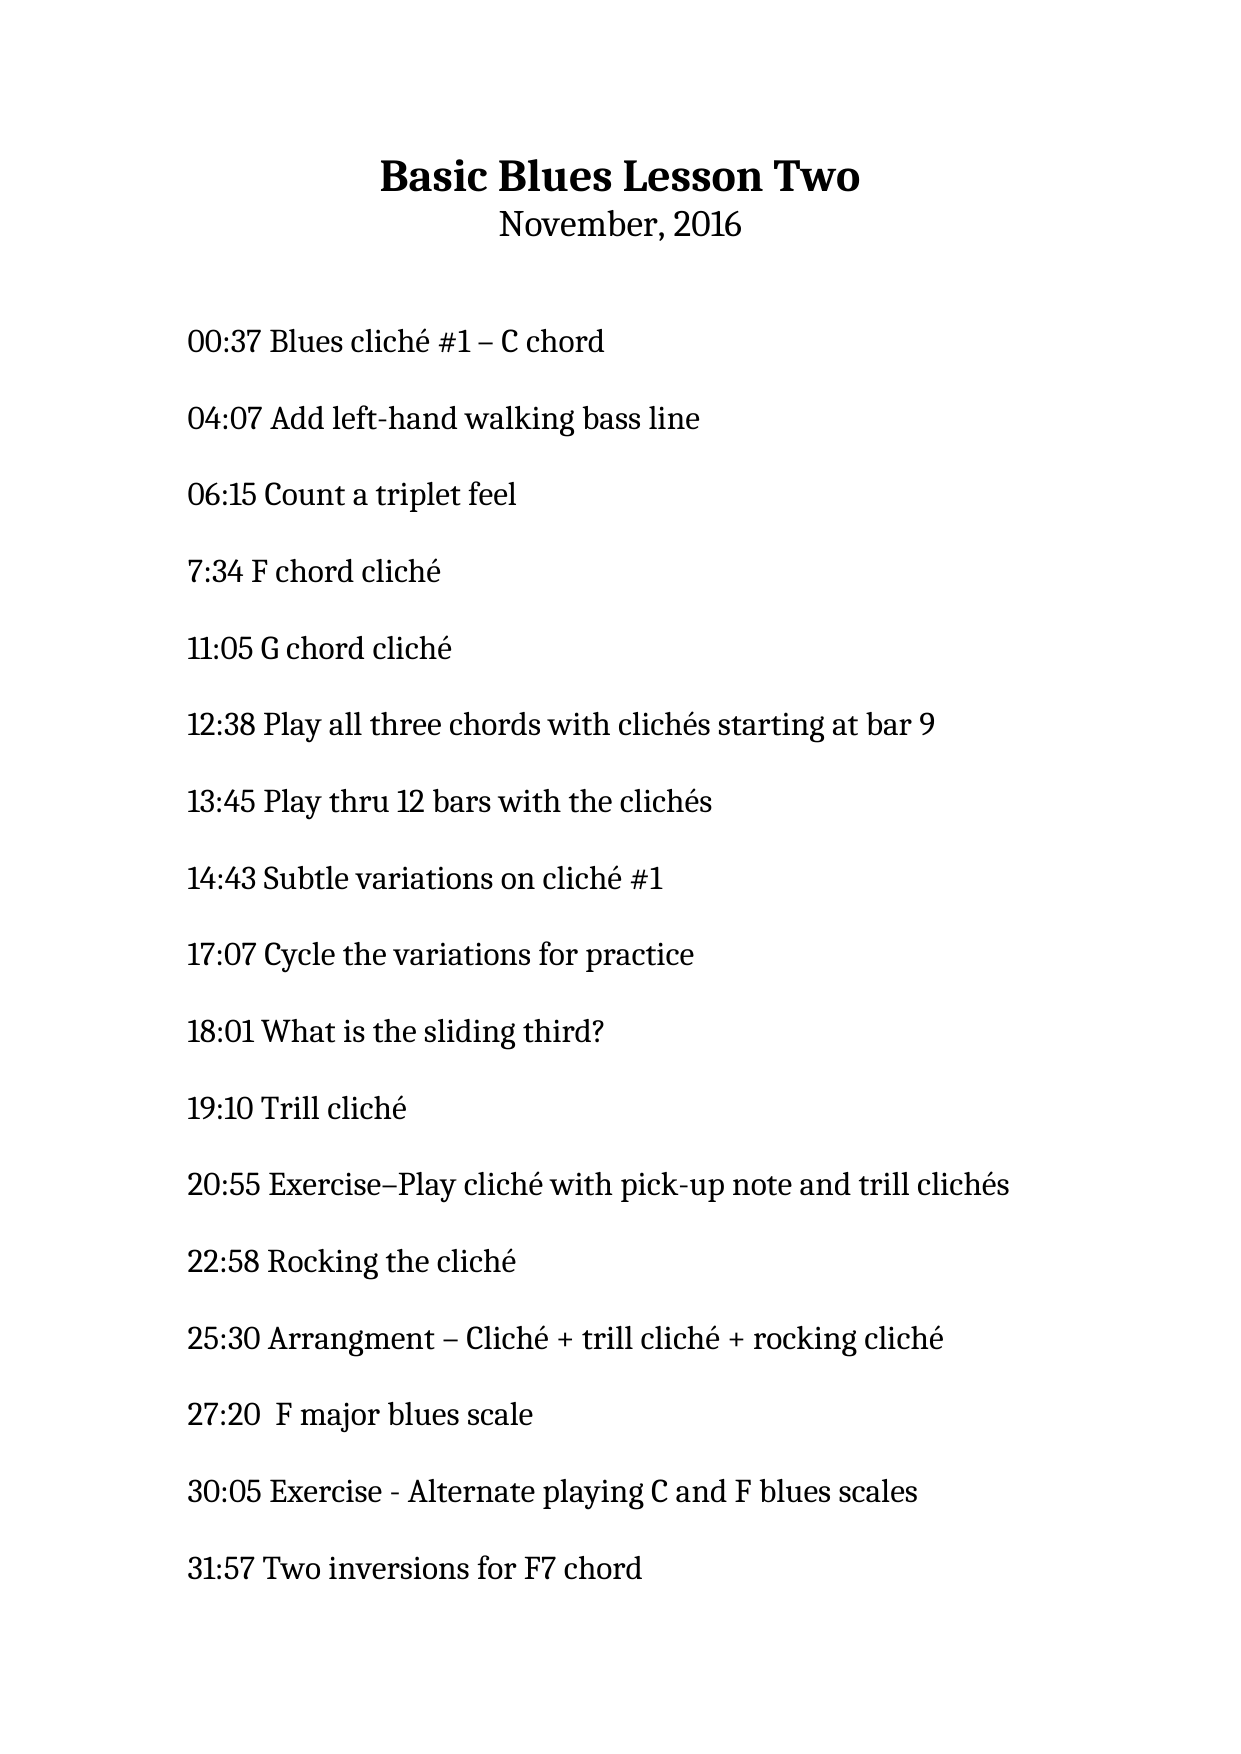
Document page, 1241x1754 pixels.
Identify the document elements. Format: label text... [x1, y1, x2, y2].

text 06:15 Count a triplet feel [187, 476, 1053, 514]
text Basic Blues Lesson Two [187, 150, 1053, 203]
text November, 2016 [187, 203, 1053, 246]
text 22:58 Rocking the cliché [187, 1242, 1053, 1281]
text 04:07 Add left-hand walking bass line [187, 399, 1053, 437]
text 20:55 Exercise–Play cliché with pick-up note and trill clichés [187, 1166, 1053, 1204]
text 25:30 Arrangment – Cliché + trill cliché + rocking cliché [187, 1319, 1053, 1357]
text 19:10 Trill cliché [187, 1089, 1053, 1127]
text 00:37 Blues cliché #1 – C chord [187, 322, 1053, 361]
text 27:20 F major blues scale [187, 1396, 1053, 1434]
text 11:05 G chord cliché [187, 629, 1053, 667]
text 12:38 Play all three chords with clichés starting at bar 9 [187, 706, 1053, 744]
text 31:57 Two inversions for F7 chord [187, 1549, 1053, 1587]
text 14:43 Subtle variations on cliché #1 [187, 859, 1053, 897]
text 17:07 Cycle the variations for practice [187, 936, 1053, 974]
text 13:45 Play thru 12 bars with the clichés [187, 782, 1053, 821]
text 7:34 F chord cliché [187, 552, 1053, 591]
text 30:05 Exercise - Alternate playing C and F blues scales [187, 1472, 1053, 1511]
text 18:01 What is the sliding third? [187, 1012, 1053, 1051]
